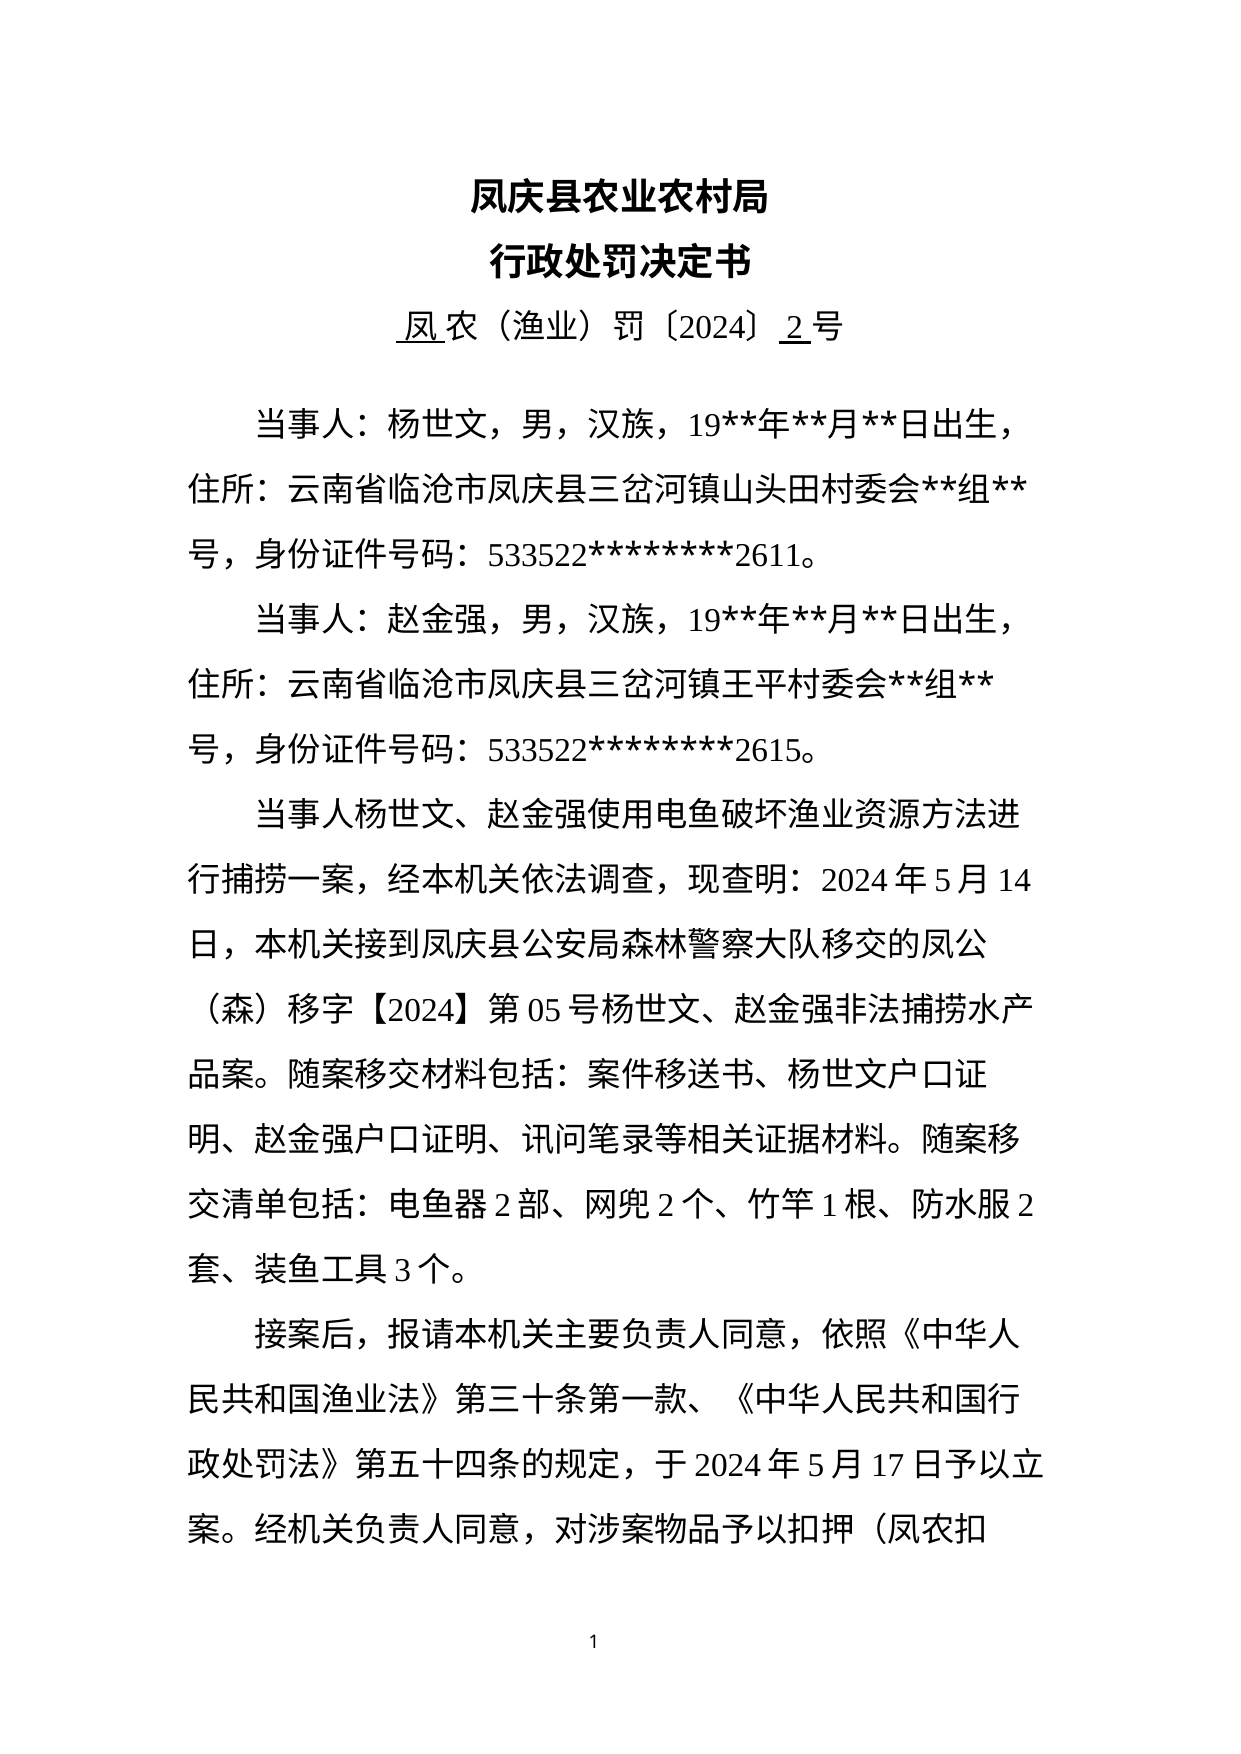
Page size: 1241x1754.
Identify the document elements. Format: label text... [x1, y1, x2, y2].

text 当事人杨世文、赵金强使用电鱼破坏渔业资源方法进行捕捞一案，经本机关依法调查，现查明：2024年5月14日，本机关接到凤庆县公安局森林警察大队移交的凤公（森）移字【2024】第05号杨世文、赵金强非法捕捞水产品案。随案移交材料包括：案件移送书、杨世文户口证明、赵金强户口证明、讯问笔录等相关证据材料。随案移交清单包括：电鱼器2部、网兜2个、竹竿1根、防水服2套、装鱼工具3个。 [187, 779, 1053, 1299]
subtitle 行政处罚决定书 [187, 227, 1053, 292]
text 当事人：杨世文，男，汉族，19**年**月**日出生，住所：云南省临沧市凤庆县三岔河镇山头田村委会**组**号，身份证件号码：533522********2611。 [187, 389, 1053, 584]
text 凤 农（渔业）罚〔2024〕 2 号 [187, 292, 1053, 357]
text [187, 1299, 1053, 1559]
text 当事人：赵金强，男，汉族，19**年**月**日出生，住所：云南省临沧市凤庆县三岔河镇王平村委会**组**号，身份证件号码：533522********2615。 [187, 584, 1053, 779]
subtitle 凤庆县农业农村局 [187, 162, 1053, 227]
